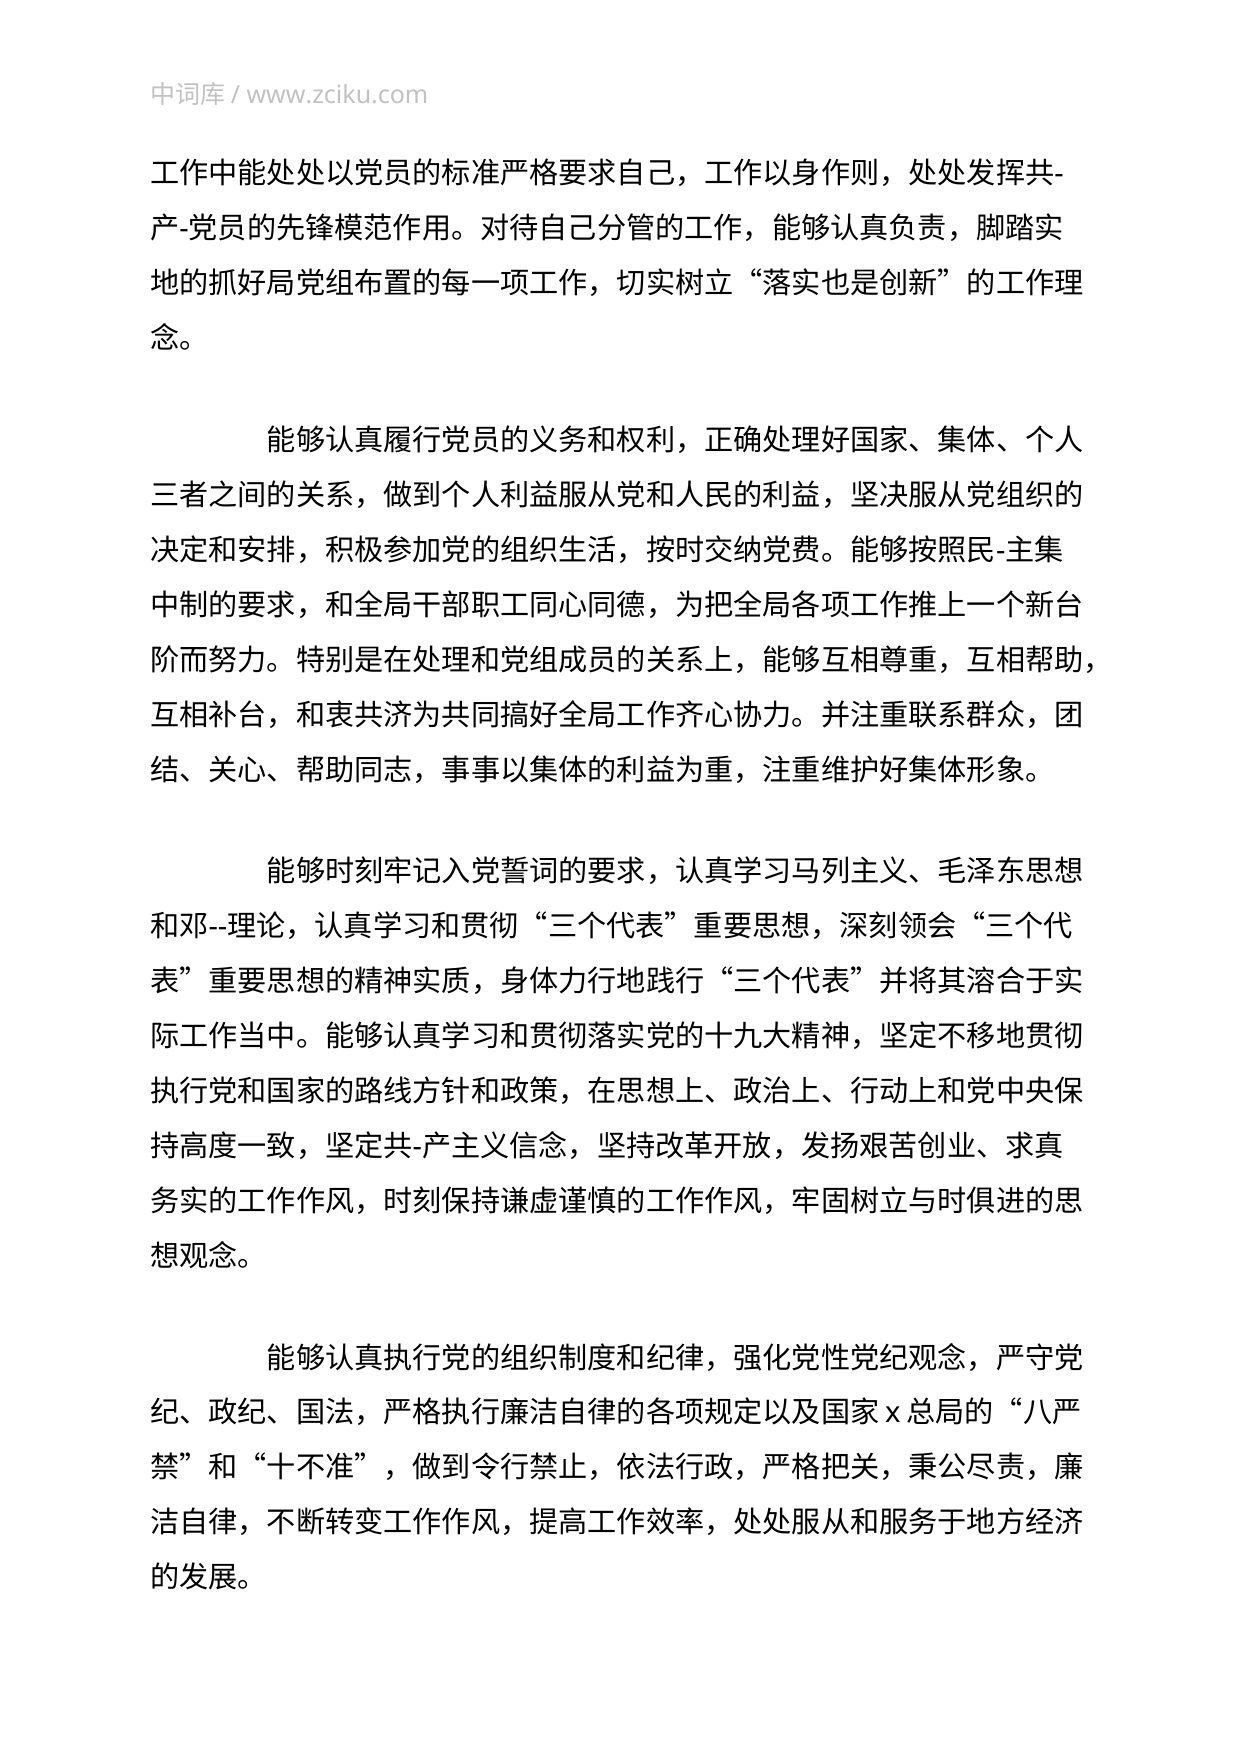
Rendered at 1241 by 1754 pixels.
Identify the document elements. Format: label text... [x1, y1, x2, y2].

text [150, 150, 1090, 357]
text 能够认真履行党员的义务和权利，正确处理好国家、集体、个人三者之间的关系，做到个人利益服从党和人民的利益，坚决服从党组织的决定和安排，积极参加党的组织生活，按时交纳党费。能够按照民-主集中制的要求，和全局干部职工同心同德，为把全局各项工作推上一个新台阶而努力。特别是在处理和党组成员的关系上，能够互相尊重，互相帮助，互相补台，和衷共济为共同搞好全局工作齐心协力。并注重联系群众，团结、关心、帮助同志，事事以集体的利益为重，注重维护好集体形象。 [150, 417, 1090, 788]
text 能够认真执行党的组织制度和纪律，强化党性党纪观念，严守党纪、政纪、国法，严格执行廉洁自律的各项规定以及国家x总局的“八严禁”和“十不准”，做到令行禁止，依法行政，严格把关，秉公尽责，廉洁自律，不断转变工作作风，提高工作效率，处处服从和服务于地方经济的发展。 [150, 1334, 1090, 1596]
text 能够时刻牢记入党誓词的要求，认真学习马列主义、毛泽东思想和邓--理论，认真学习和贯彻“三个代表”重要思想，深刻领会“三个代表”重要思想的精神实质，身体力行地践行“三个代表”并将其溶合于实际工作当中。能够认真学习和贯彻落实党的十九大精神，坚定不移地贯彻执行党和国家的路线方针和政策，在思想上、政治上、行动上和党中央保持高度一致，坚定共-产主义信念，坚持改革开放，发扬艰苦创业、求真务实的工作作风，时刻保持谦虚谨慎的工作作风，牢固树立与时俱进的思想观念。 [150, 848, 1090, 1275]
